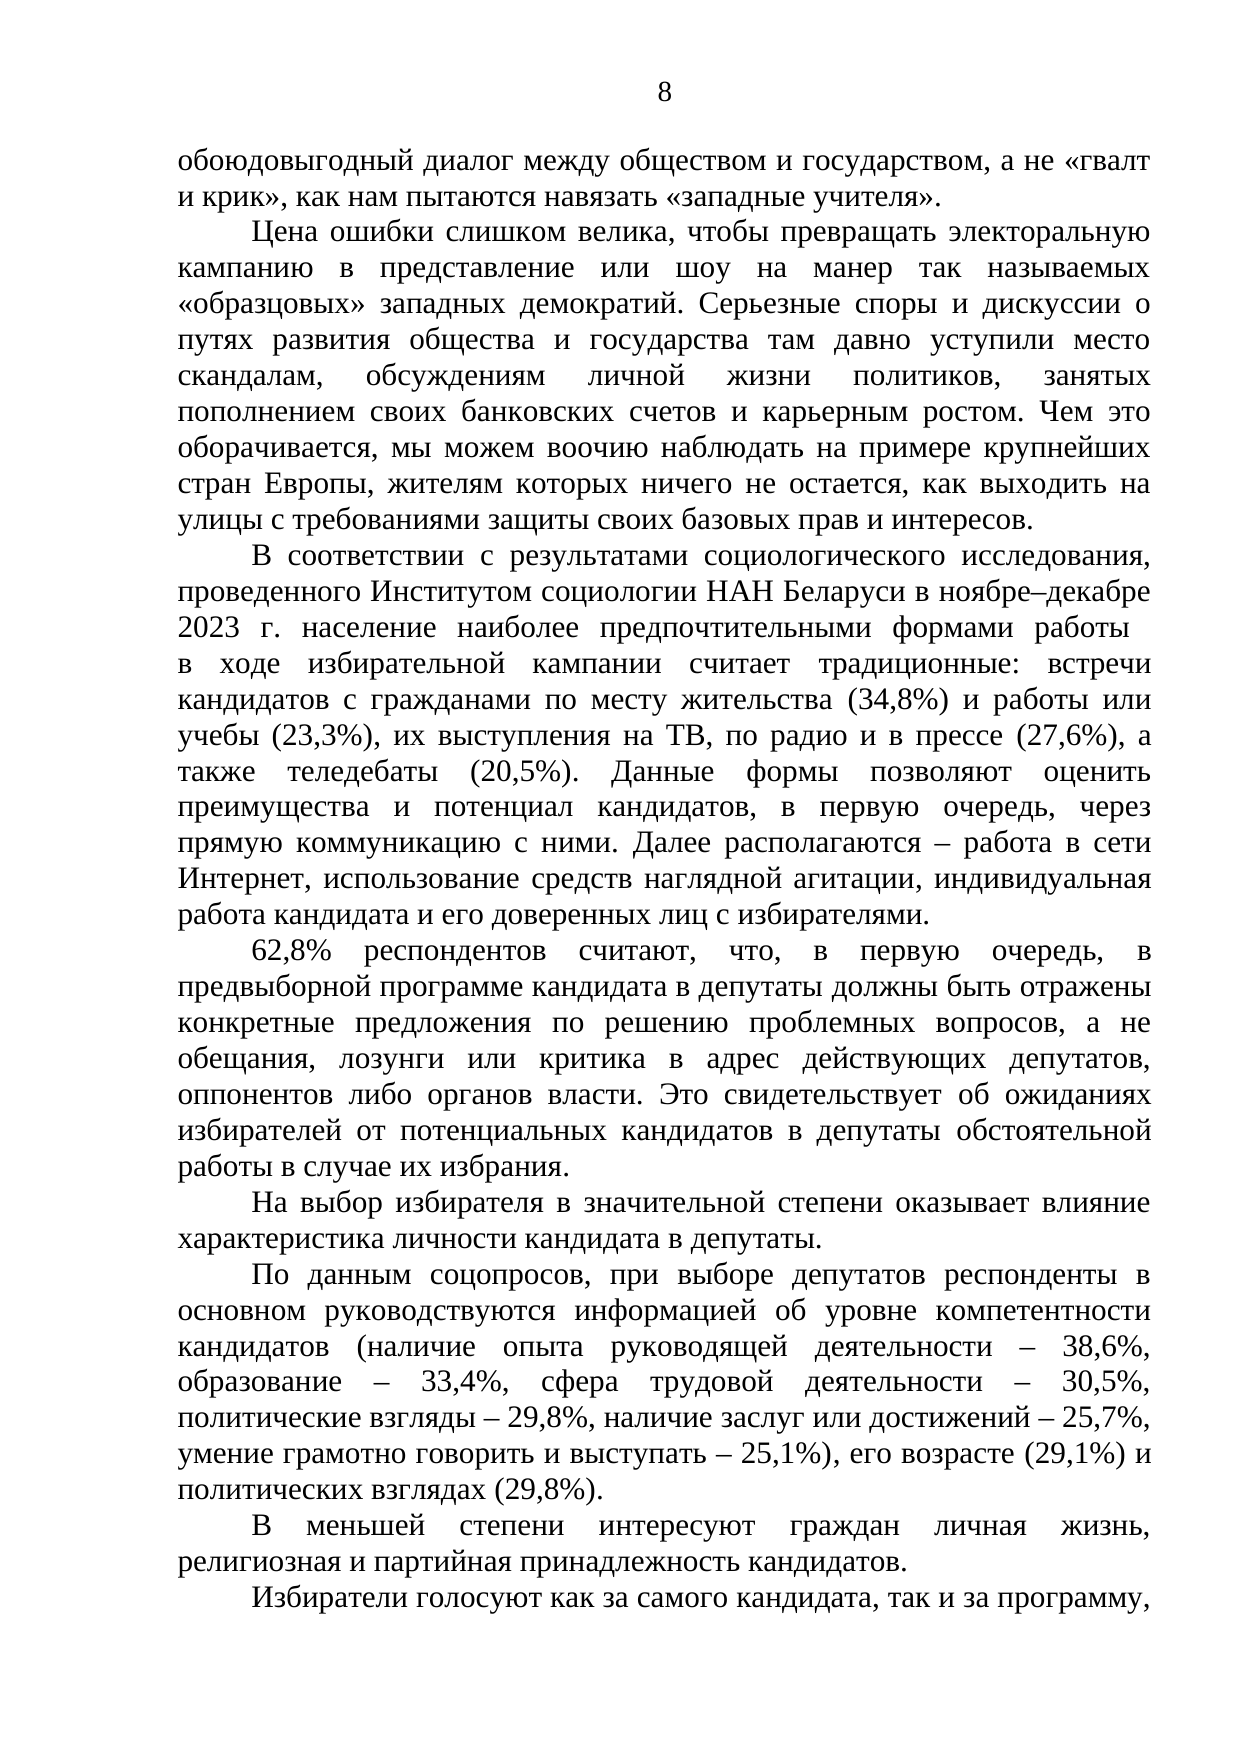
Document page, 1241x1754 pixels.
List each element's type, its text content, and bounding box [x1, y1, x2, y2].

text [177, 1578, 1152, 1614]
text Цена ошибки слишком велика, чтобы превращать электоральную кампанию в представление или шоу на манер так называемых «образцовых» западных демократий. Серьезные споры и дискуссии о путях развития общества и государства там давно уступили место скандалам, обсуждениям личной жизни политиков, занятых пополнением своих банковских счетов и карьерным ростом. Чем это оборачивается, мы можем воочию наблюдать на примере крупнейших стран Европы, жителям которых ничего не остается, как выходить на улицы с требованиями защиты своих базовых прав и интересов. [177, 213, 1152, 536]
text На выбор избирателя в значительной степени оказывает влияние характеристика личности кандидата в депутаты. [177, 1183, 1152, 1255]
text В меньшей степени интересуют граждан личная жизнь, религиозная и партийная принадлежность кандидатов. [177, 1506, 1152, 1578]
text 62,8% респондентов считают, что, в первую очередь, в предвыборной программе кандидата в депутаты должны быть отражены конкретные предложения по решению проблемных вопросов, а не обещания, лозунги или критика в адрес действующих депутатов, оппонентов либо органов власти. Это свидетельствует об ожиданиях избирателей от потенциальных кандидатов в депутаты обстоятельной работы в случае их избрания. [177, 931, 1152, 1183]
text По данным соцопросов, при выборе депутатов респонденты в основном руководствуются информацией об уровне компетентности кандидатов (наличие опыта руководящей деятельности – 38,6%, образование – 33,4%, сфера трудовой деятельности – 30,5%, политические взгляды – 29,8%, наличие заслуг или достижений – 25,7%, умение грамотно говорить и выступать – 25,1%), его возрасте (29,1%) и политических взглядах (29,8%). [177, 1255, 1152, 1506]
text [177, 141, 1152, 213]
text В соответствии с результатами социологического исследования, проведенного Институтом социологии НАН Беларуси в ноябре–декабре 2023 г. население наиболее предпочтительными формами работы в ходе избирательной кампании считает традиционные: встречи кандидатов с гражданами по месту жительства (34,8%) и работы или учебы (23,3%), их выступления на ТВ, по радио и в прессе (27,6%), а также теледебаты (20,5%). Данные формы позволяют оценить преимущества и потенциал кандидатов, в первую очередь, через прямую коммуникацию с ними. Далее располагаются – работа в сети Интернет, использование средств наглядной агитации, индивидуальная работа кандидата и его доверенных лиц с избирателями. [177, 536, 1152, 931]
